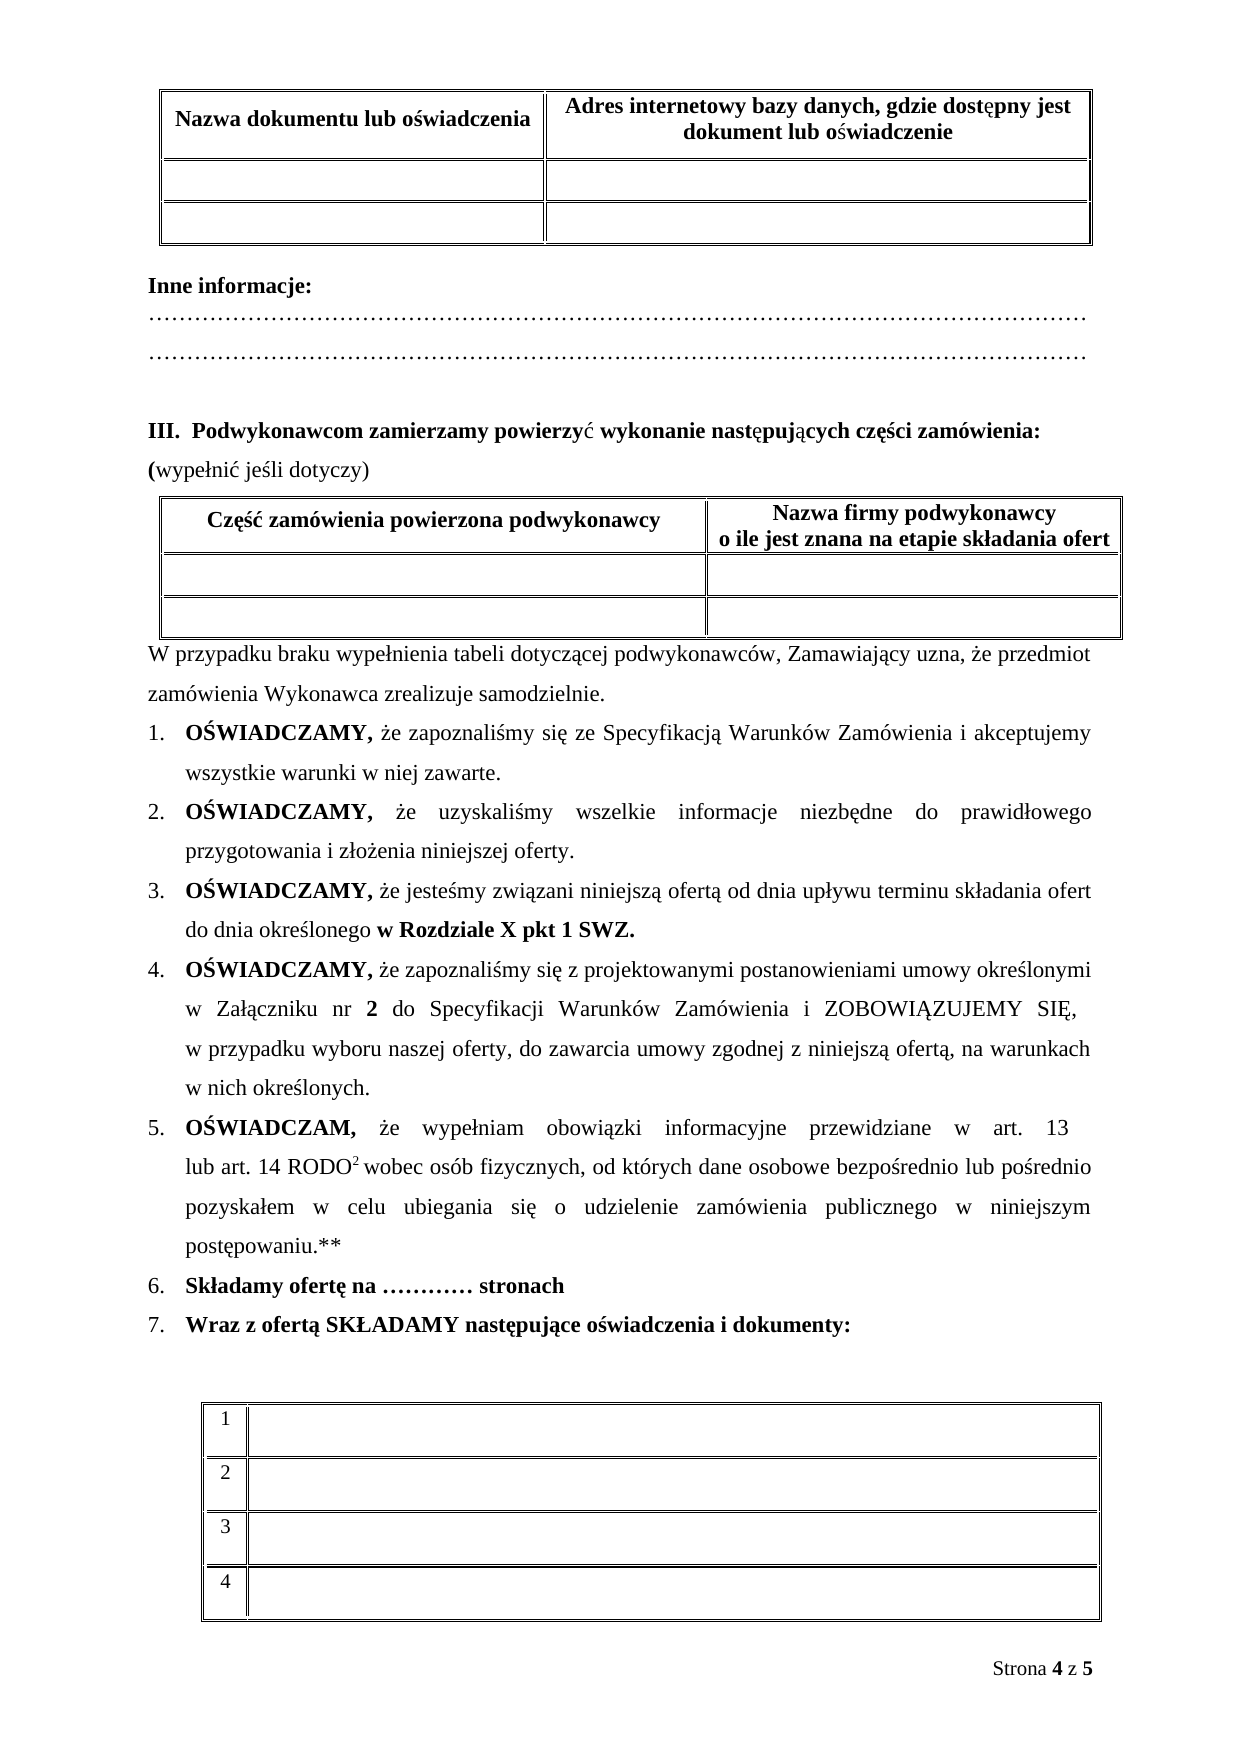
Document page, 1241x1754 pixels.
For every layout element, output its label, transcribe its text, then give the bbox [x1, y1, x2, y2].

table_cell [708, 552, 1120, 594]
table_cell [162, 552, 705, 594]
table_cell 4 [203, 1564, 248, 1618]
list OŚWIADCZAMY, że zapoznaliśmy się z projektowanymi postanowieniami umowy określonymi w Załączniku nr 2 do Specyfikacji Warunków Zamówienia i ZOBOWIĄZUJEMY SIĘ, w przypadku wyboru naszej oferty, do zawarcia umowy zgodnej z niniejszą ofertą, na warunkach w nich określonych. [148, 956, 1092, 1101]
table_cell 2 [203, 1456, 248, 1510]
list Składamy ofertę na ………… stronach [148, 1272, 1092, 1298]
table_cell [248, 1564, 1100, 1618]
table_cell [547, 158, 1090, 200]
list OŚWIADCZAMY, że jesteśmy związani niniejszą ofertą od dnia upływu terminu składania ofert do dnia określonego w Rozdziale X pkt 1 SWZ. [148, 877, 1092, 943]
table_cell [707, 595, 1120, 637]
table_cell [545, 200, 1091, 243]
table_header 1 [204, 1403, 248, 1456]
table_cell [248, 1456, 1100, 1510]
table_header Adres internetowy bazy danych, gdzie dostępny jest dokument lub oświadczenie [545, 92, 1089, 158]
list Wraz z ofertą SKŁADAMY następujące oświadczenia i dokumenty: [148, 1311, 1092, 1338]
table_cell [248, 1510, 1100, 1564]
list OŚWIADCZAMY, że uzyskaliśmy wszelkie informacje niezbędne do prawidłowego przygotowania i złożenia niniejszej oferty. [148, 798, 1092, 864]
table_header Nazwa firmy podwykonawcy o ile jest znana na etapie składania ofert [707, 499, 1120, 552]
text …………………………………………………………………………………………………………… [148, 338, 1092, 364]
table_cell [162, 158, 543, 200]
table_cell [162, 595, 707, 637]
table_cell 3 [203, 1510, 248, 1564]
text Inne informacje: [148, 272, 1092, 299]
list OŚWIADCZAMY, że zapoznaliśmy się ze Specyfikacją Warunków Zamówienia i akceptujemy wszystkie warunki w niej zawarte. [148, 719, 1092, 785]
text W przypadku braku wypełnienia tabeli dotyczącej podwykonawców, Zamawiający uzna, że przedmiot zamówienia Wykonawca zrealizuje samodzielnie. [148, 640, 1092, 706]
text …………………………………………………………………………………………………………… [148, 299, 1092, 325]
table_cell [161, 200, 545, 243]
table_header Część zamówienia powierzona podwykonawcy [161, 497, 707, 552]
list OŚWIADCZAM, że wypełniam obowiązki informacyjne przewidziane w art. 13 lub art. 14 RODO2 wobec osób fizycznych, od których dane osobowe bezpośrednio lub pośrednio pozyskałem w celu ubiegania się o udzielenie zamówienia publicznego w niniejszym postępowaniu.** [148, 1114, 1092, 1259]
table_header Nazwa dokumentu lub oświadczenia [162, 90, 545, 158]
table_header [248, 1405, 1099, 1456]
text (wypełnić jeśli dotyczy) [148, 457, 1092, 483]
text III. Podwykonawcom zamierzamy powierzyć wykonanie następujących części zamówienia: [148, 417, 1092, 443]
